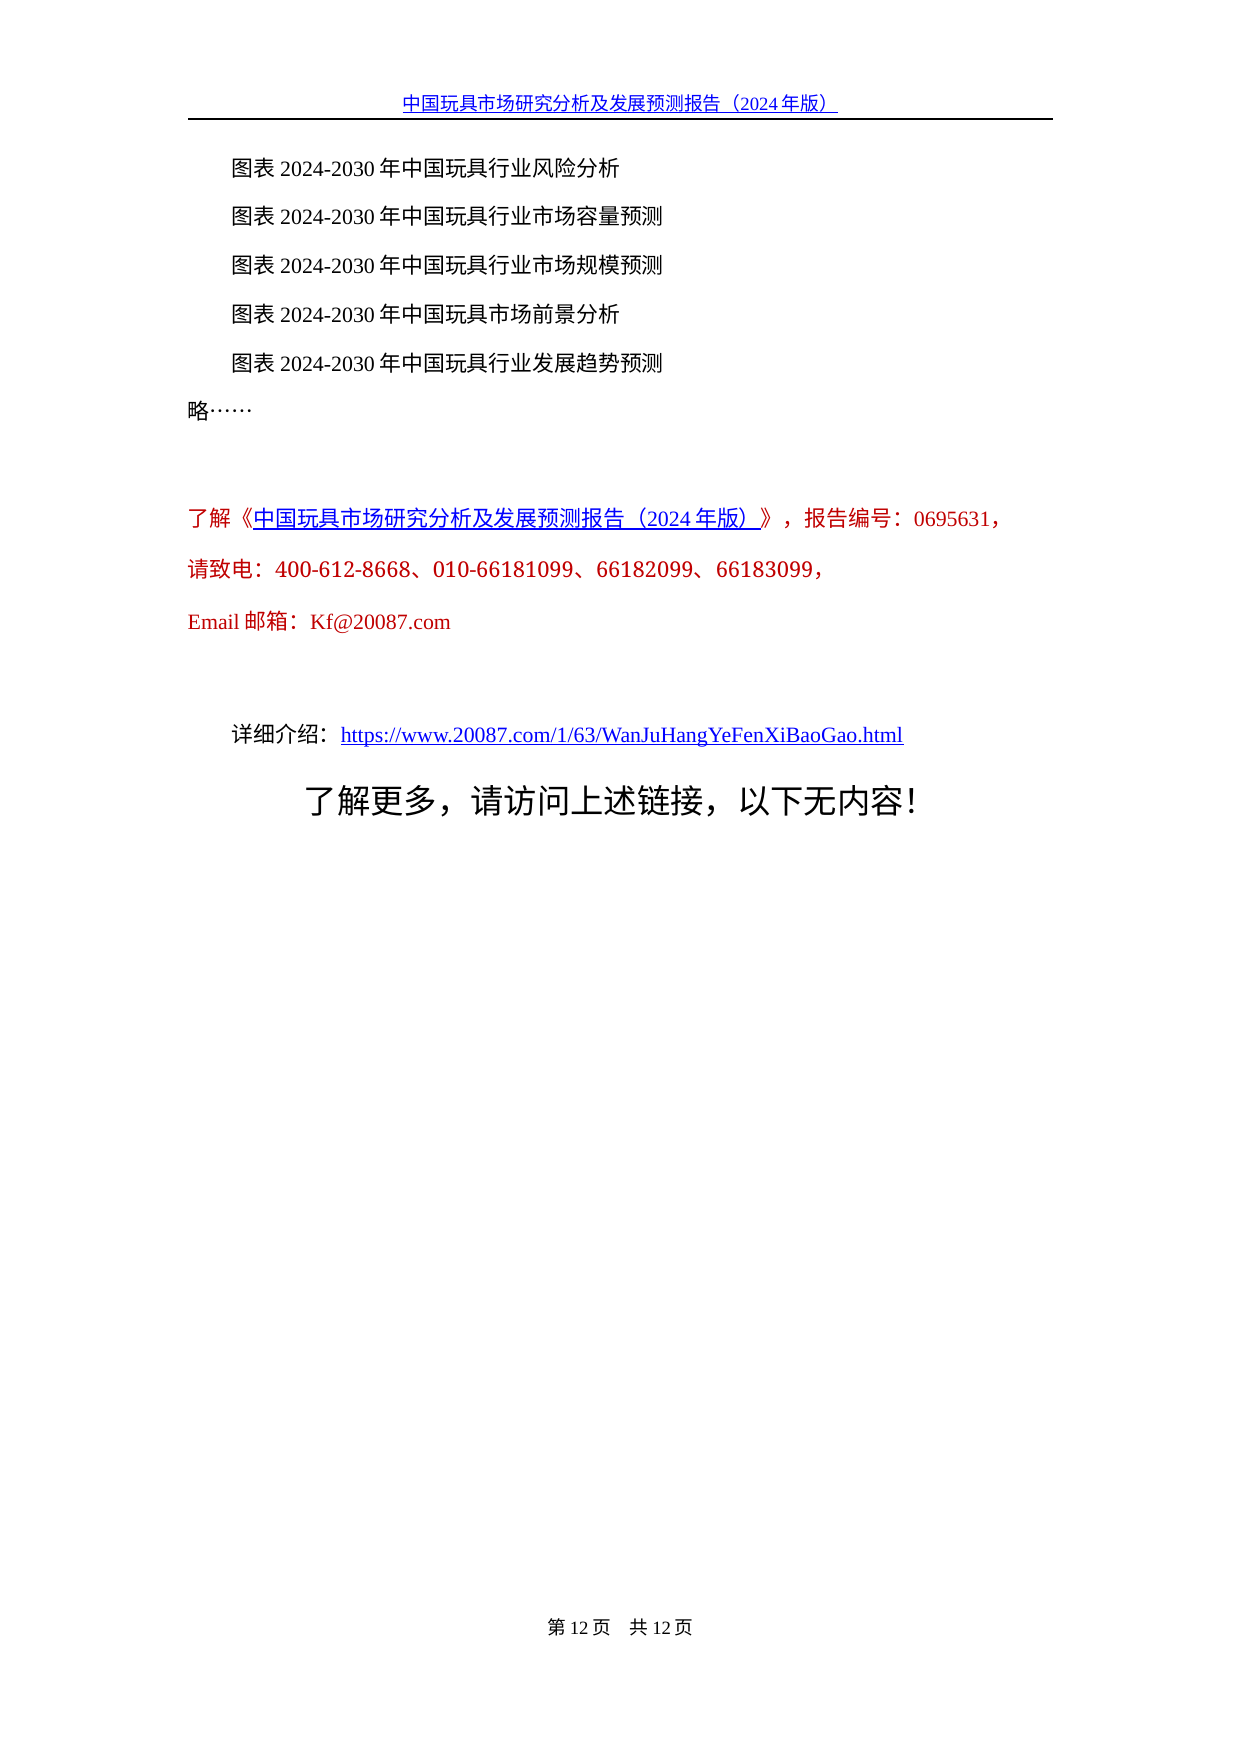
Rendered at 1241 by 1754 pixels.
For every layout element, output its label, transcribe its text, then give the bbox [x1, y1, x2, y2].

text Email邮箱：Kf@20087.com [187, 603, 1053, 636]
text 详细介绍：https://www.20087.com/1/63/WanJuHangYeFenXiBaoGao.html [187, 716, 1053, 749]
title 了解更多，请访问上述链接，以下无内容！ [187, 766, 1053, 831]
text 请致电：400-612-8668、010-66181099、66182099、66183099， [187, 552, 1053, 584]
text 了解《中国玩具市场研究分析及发展预测报告（2024年版）》，报告编号：0695631， [187, 500, 1053, 533]
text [187, 150, 1053, 426]
